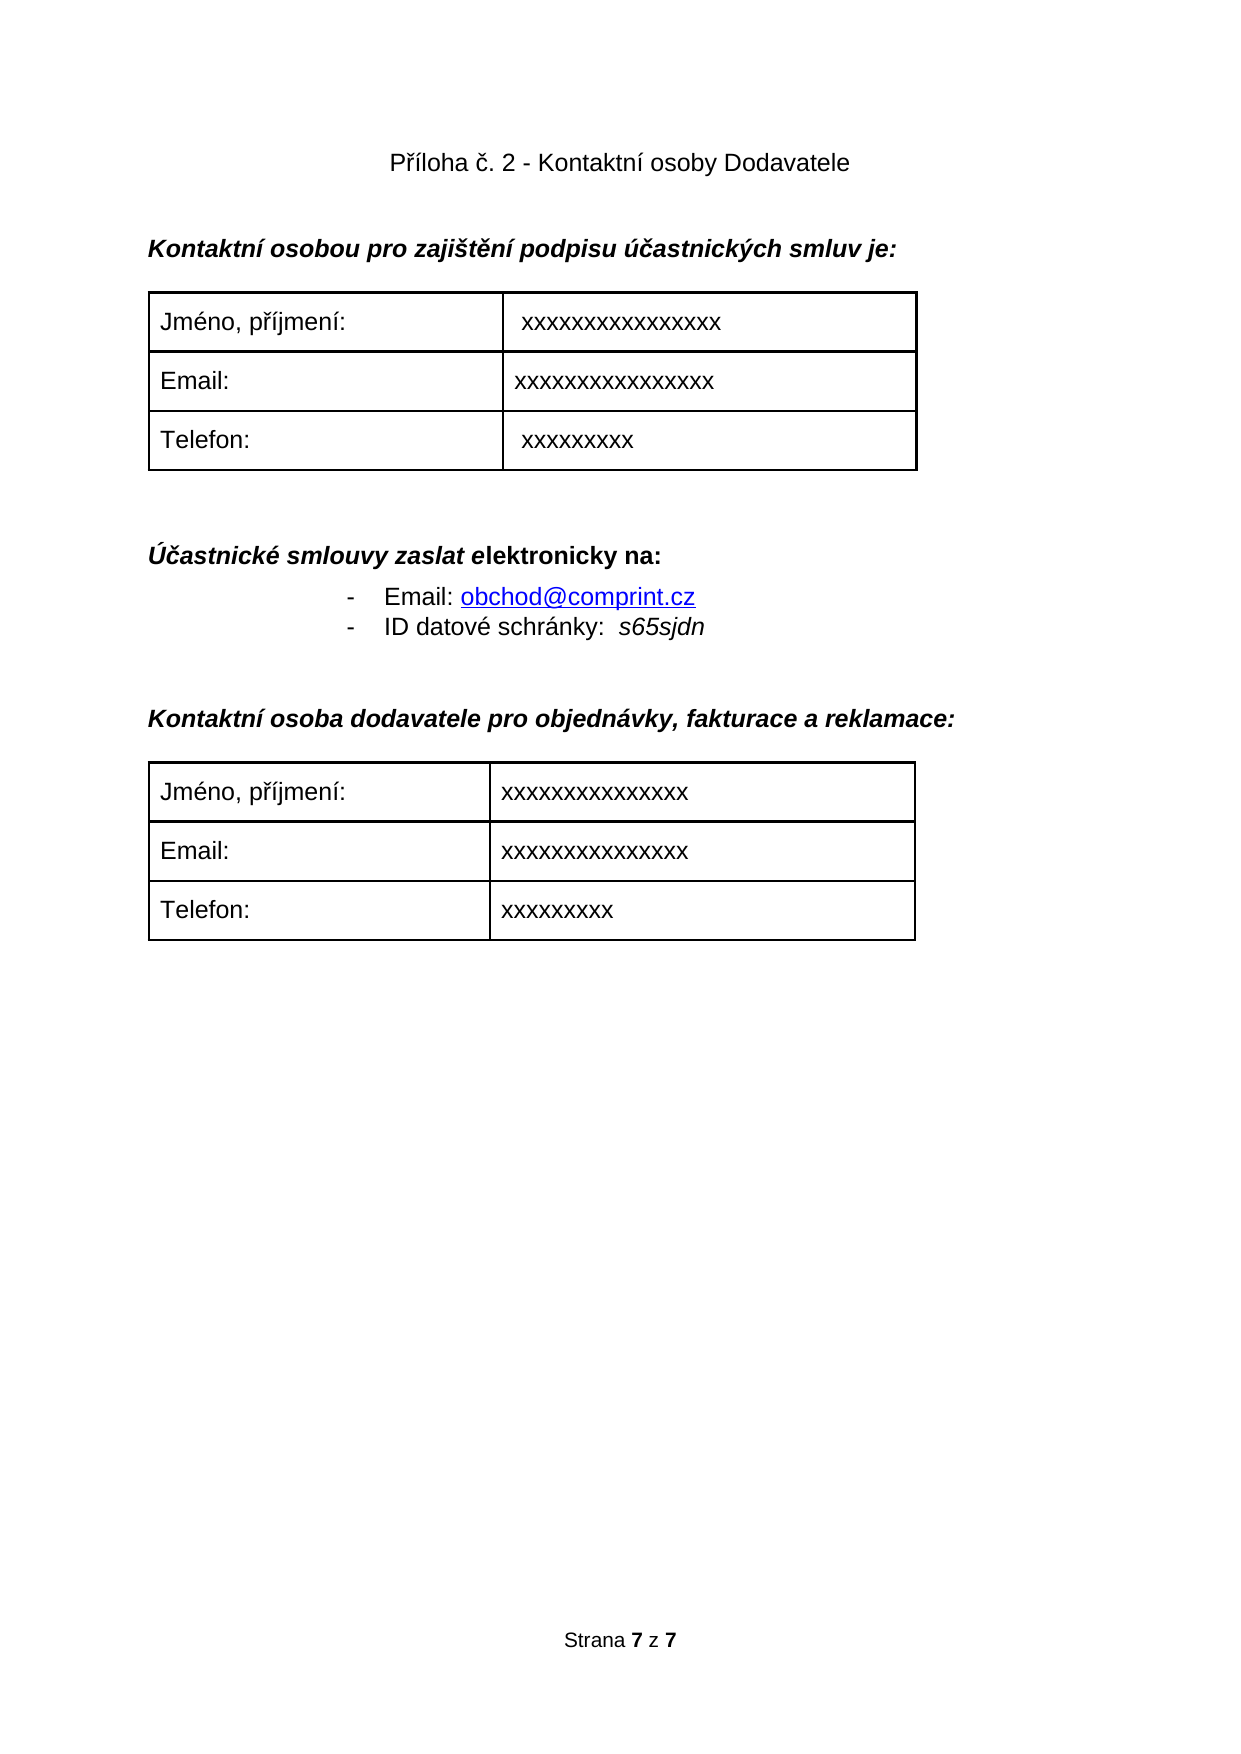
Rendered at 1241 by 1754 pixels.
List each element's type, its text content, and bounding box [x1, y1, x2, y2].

table_header xxxxxxxxxxxxxxx [491, 764, 914, 820]
text Kontaktní osobou pro zajištění podpisu účastnických smluv je: [148, 234, 1093, 263]
table_cell xxxxxxxxxxxxxxx [491, 823, 914, 879]
table_cell xxxxxxxxx [504, 412, 915, 468]
list Email: obchod@comprint.cz [346, 582, 1093, 611]
list ID datové schránky: s65sjdn [346, 612, 1093, 641]
table_cell xxxxxxxxx [491, 882, 914, 938]
table_cell Email: [150, 823, 489, 879]
table_header Jméno, příjmení: [150, 764, 489, 820]
table_cell xxxxxxxxxxxxxxxx [504, 353, 915, 409]
table_cell Telefon: [150, 882, 489, 938]
table_header Jméno, příjmení: [150, 294, 502, 350]
table_header xxxxxxxxxxxxxxxx [504, 294, 915, 350]
table_cell Telefon: [150, 412, 502, 468]
text Účastnické smlouvy zaslat elektronicky na: [148, 541, 1093, 569]
text Příloha č. 2 - Kontaktní osoby Dodavatele [148, 148, 1093, 176]
text Kontaktní osoba dodavatele pro objednávky, fakturace a reklamace: [148, 704, 1093, 733]
table_cell Email: [150, 353, 502, 409]
